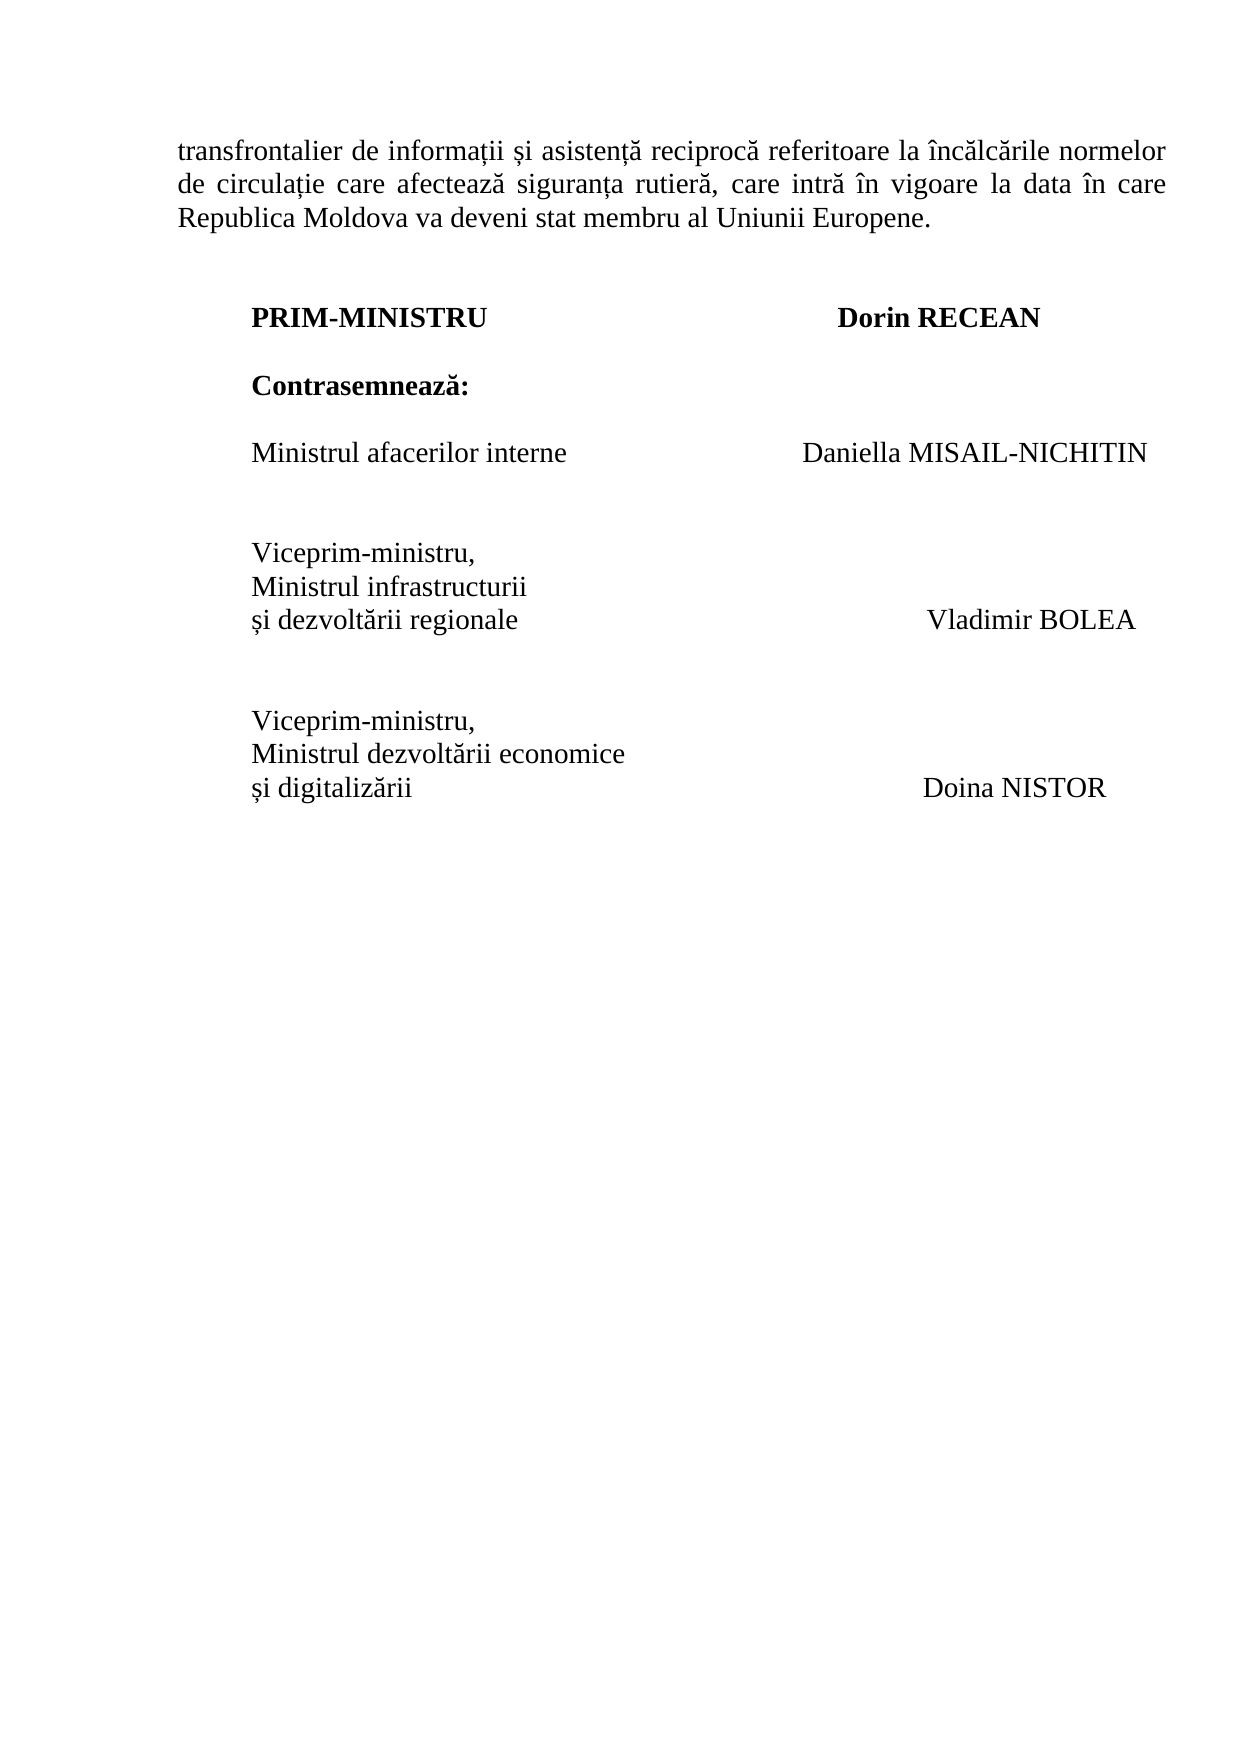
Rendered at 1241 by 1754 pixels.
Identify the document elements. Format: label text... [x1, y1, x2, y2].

text PRIM-MINISTRU Dorin RECEAN [177, 301, 1167, 334]
text Ministrul infrastructurii [177, 569, 1167, 602]
text Contrasemnează: [177, 368, 1167, 401]
text și dezvoltării regionale Vladimir BOLEA [177, 602, 1167, 636]
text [177, 133, 1167, 233]
text Viceprim-ministru, [177, 535, 1167, 569]
text Ministrul afacerilor interne Daniella MISAIL-NICHITIN [177, 435, 1167, 468]
text și digitalizării Doina NISTOR [177, 770, 1167, 804]
text Ministrul dezvoltării economice [177, 737, 1167, 770]
text Viceprim-ministru, [177, 703, 1167, 737]
